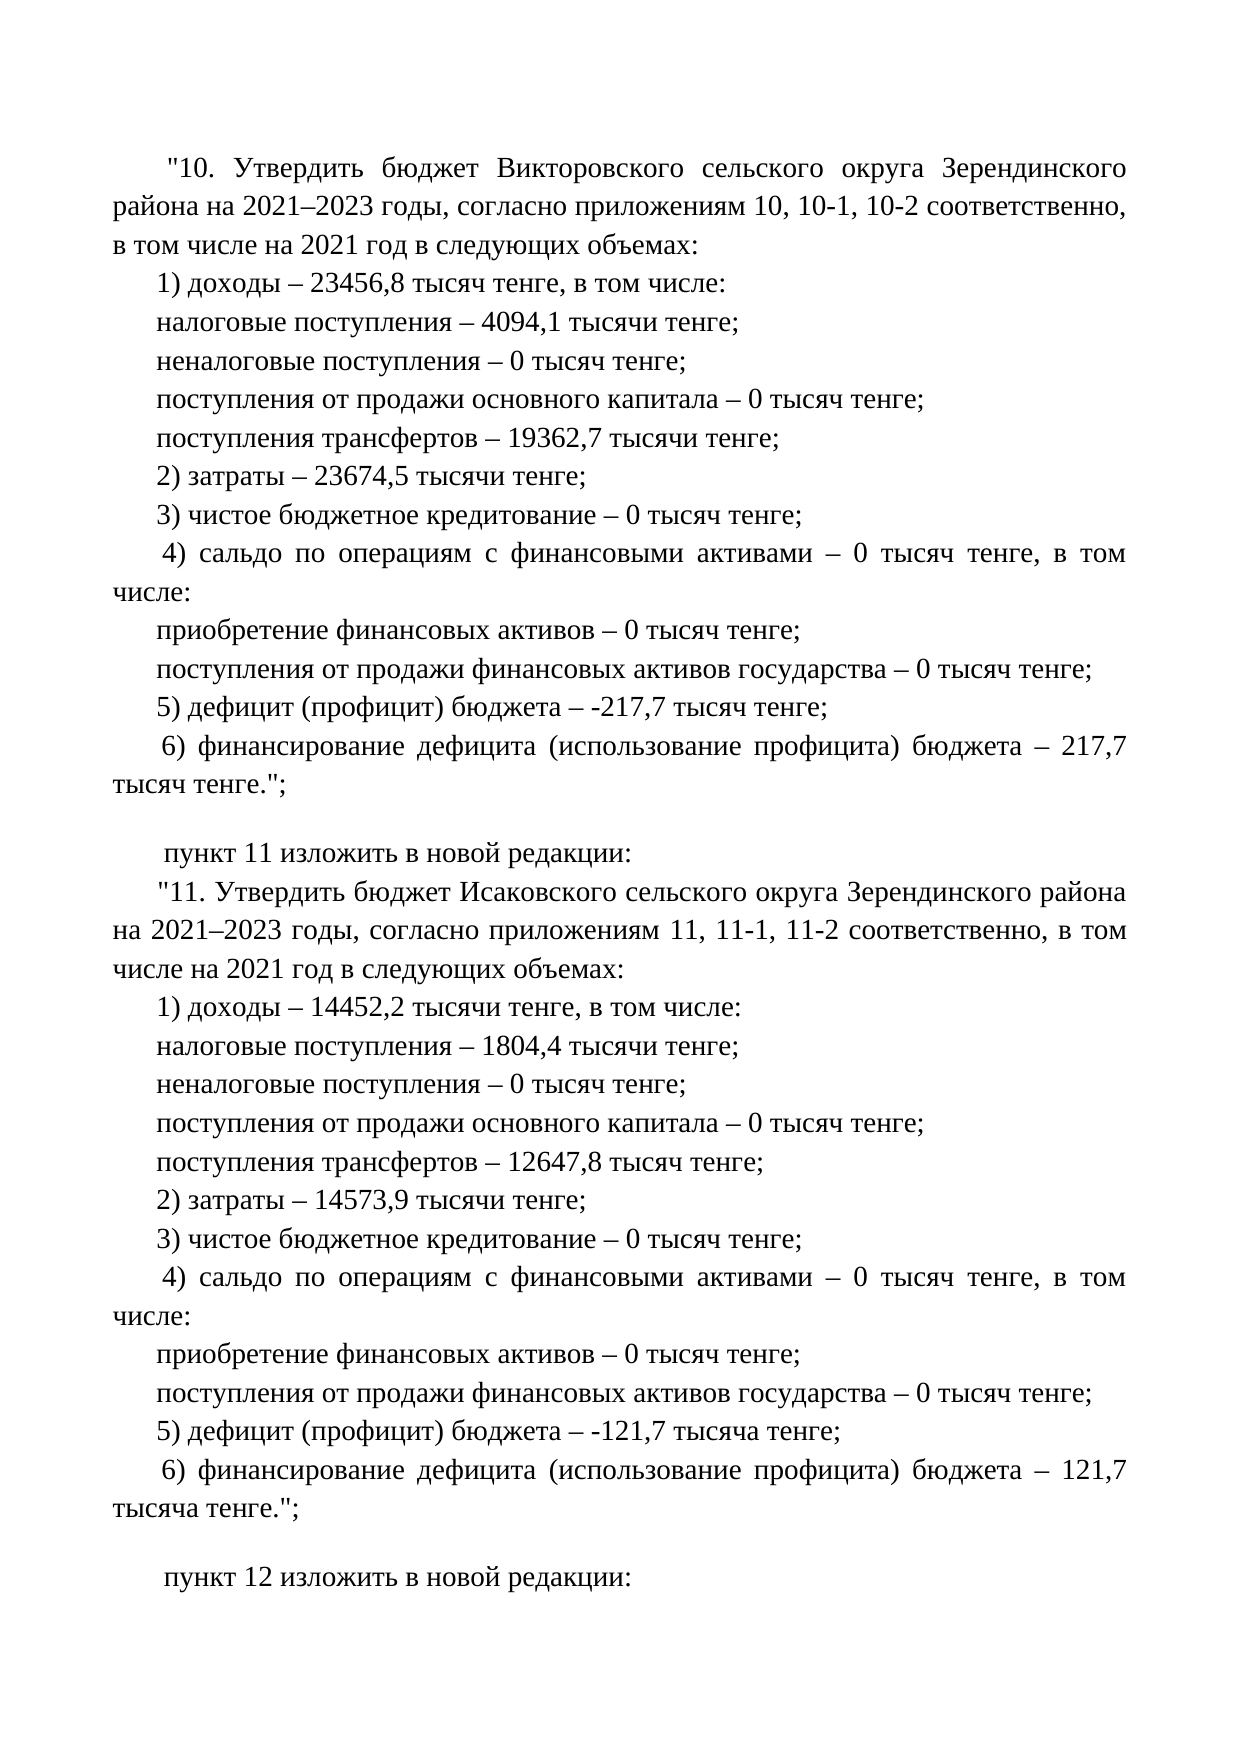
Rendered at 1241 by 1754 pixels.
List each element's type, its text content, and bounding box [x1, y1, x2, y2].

text поступления трансфертов – 19362,7 тысячи тенге; [112, 420, 1128, 453]
text налоговые поступления – 4094,1 тысячи тенге; [112, 304, 1128, 338]
text приобретение финансовых активов – 0 тысяч тенге; [112, 1336, 1128, 1370]
text "10. Утвердить бюджет Викторовского сельского округа Зерендинского района на 2021–2023 годы, согласно приложениям 10, 10-1, 10-2 соответственно, в том числе на 2021 год в следующих объемах: [112, 150, 1128, 261]
text 4) сальдо по операциям с финансовыми активами – 0 тысяч тенге, в том числе: [112, 1259, 1128, 1331]
text поступления от продажи основного капитала – 0 тысяч тенге; [112, 381, 1128, 415]
text 3) чистое бюджетное кредитование – 0 тысяч тенге; [112, 1221, 1128, 1254]
text приобретение финансовых активов – 0 тысяч тенге; [112, 612, 1128, 646]
text 6) финансирование дефицита (использование профицита) бюджета – 121,7 тысяча тенге."; [112, 1452, 1128, 1524]
text 5) дефицит (профицит) бюджета – -217,7 тысяч тенге; [112, 689, 1128, 723]
text неналоговые поступления – 0 тысяч тенге; [112, 1067, 1128, 1100]
text поступления от продажи основного капитала – 0 тысяч тенге; [112, 1105, 1128, 1139]
text неналоговые поступления – 0 тысяч тенге; [112, 343, 1128, 376]
text 4) сальдо по операциям с финансовыми активами – 0 тысяч тенге, в том числе: [112, 535, 1128, 607]
text 6) финансирование дефицита (использование профицита) бюджета – 217,7 тысяч тенге."; [112, 728, 1128, 800]
text пункт 12 изложить в новой редакции: [112, 1559, 1128, 1593]
text поступления от продажи финансовых активов государства – 0 тысяч тенге; [112, 1375, 1128, 1408]
text 5) дефицит (профицит) бюджета – -121,7 тысяча тенге; [112, 1413, 1128, 1447]
text 1) доходы – 14452,2 тысячи тенге, в том числе: [112, 989, 1128, 1023]
text 2) затраты – 14573,9 тысячи тенге; [112, 1182, 1128, 1216]
text 2) затраты – 23674,5 тысячи тенге; [112, 458, 1128, 492]
text налоговые поступления – 1804,4 тысячи тенге; [112, 1028, 1128, 1062]
text "11. Утвердить бюджет Исаковского сельского округа Зерендинского района на 2021–2023 годы, согласно приложениям 11, 11-1, 11-2 соответственно, в том числе на 2021 год в следующих объемах: [112, 874, 1128, 984]
text 1) доходы – 23456,8 тысяч тенге, в том числе: [112, 266, 1128, 299]
text пункт 11 изложить в новой редакции: [112, 835, 1128, 869]
text поступления трансфертов – 12647,8 тысяч тенге; [112, 1144, 1128, 1177]
text поступления от продажи финансовых активов государства – 0 тысяч тенге; [112, 651, 1128, 684]
text 3) чистое бюджетное кредитование – 0 тысяч тенге; [112, 497, 1128, 530]
